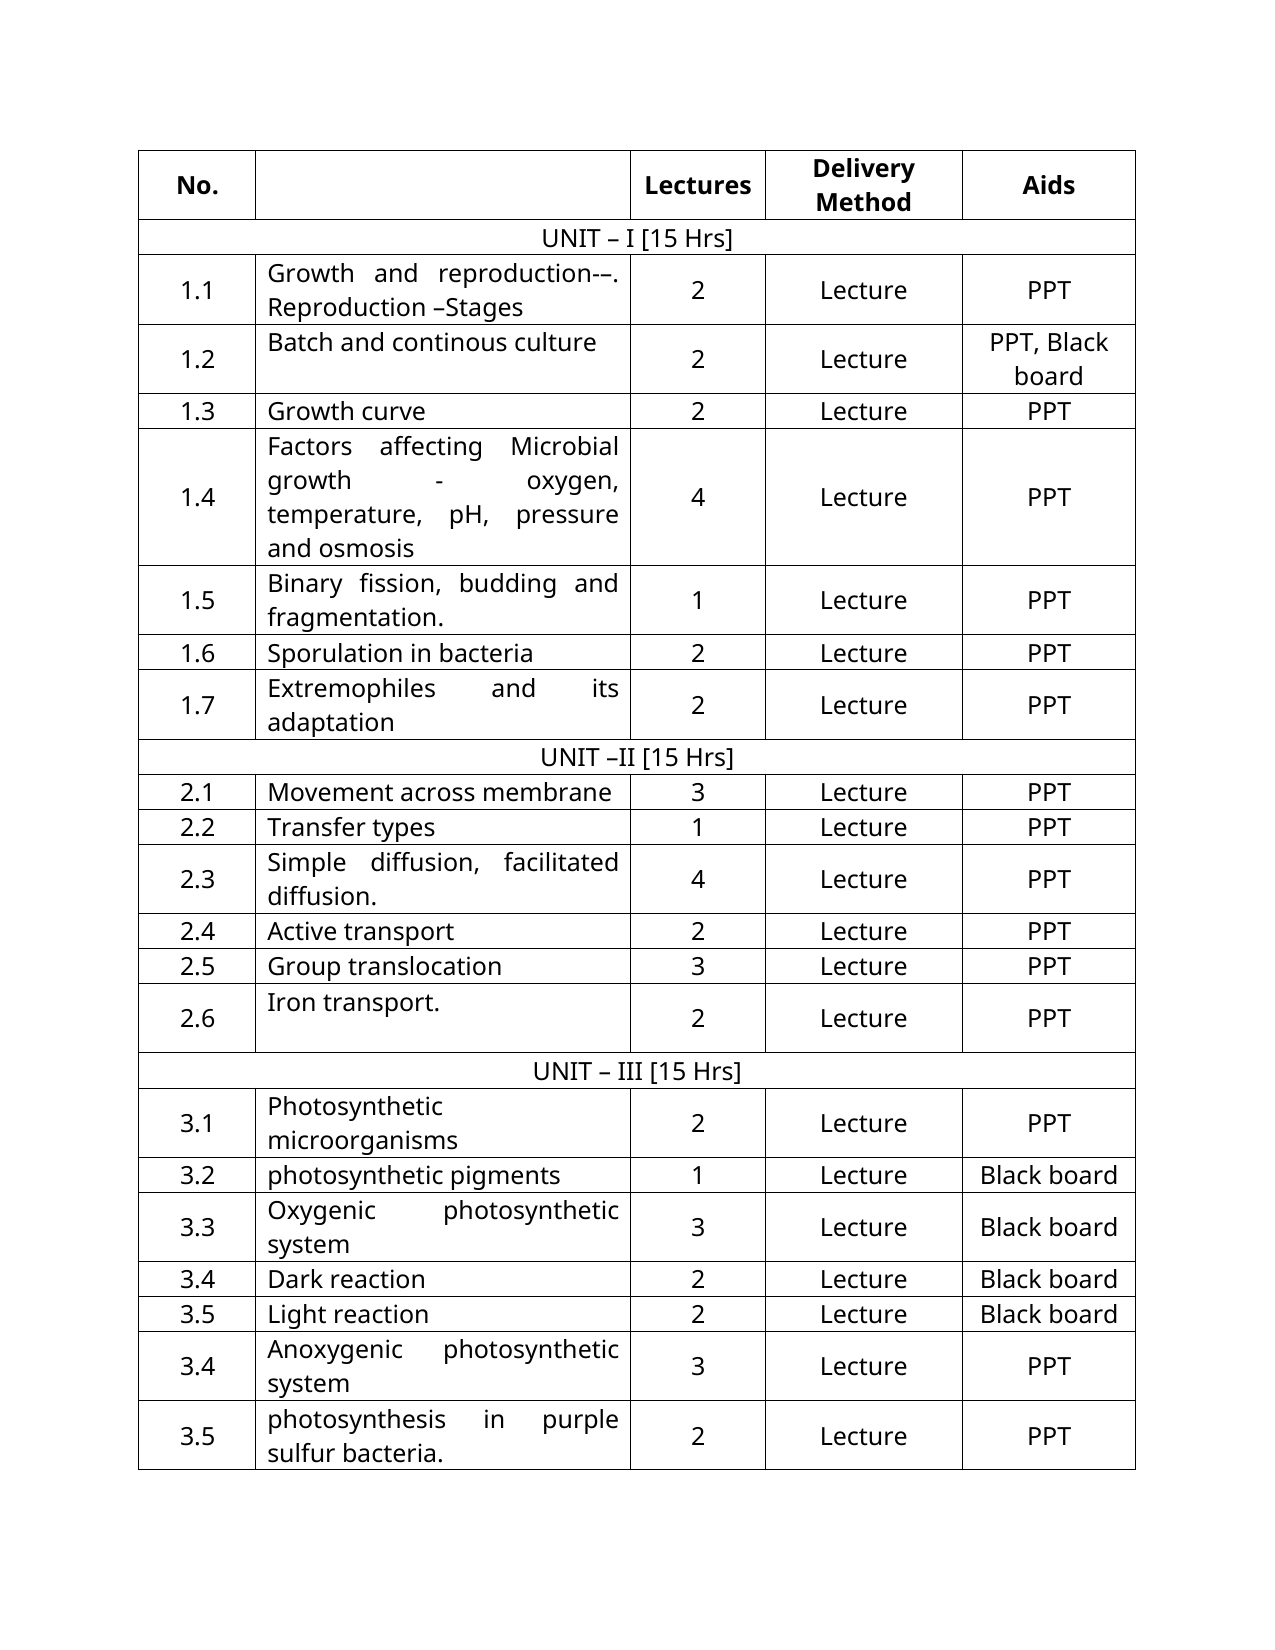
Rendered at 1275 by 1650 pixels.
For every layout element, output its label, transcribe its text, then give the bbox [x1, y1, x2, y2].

table_cell Lecture [766, 670, 962, 738]
table_cell PPT [963, 1089, 1135, 1157]
table_header Teaching Aids [963, 151, 1135, 219]
table_cell 3.3 [139, 1193, 255, 1261]
table_cell Iron transport. [256, 984, 630, 1052]
table_cell 3 [631, 775, 765, 809]
table_cell Lecture [766, 1332, 962, 1400]
table_cell PPT [963, 949, 1135, 983]
table_cell PPT [963, 566, 1135, 634]
table_cell Oxygenic photosynthetic system [256, 1193, 630, 1261]
table_cell Photosynthetic microorganisms [256, 1089, 630, 1157]
table_cell PPT [963, 394, 1135, 428]
table_cell 2 [631, 1089, 765, 1157]
table_cell Extremophiles and its adaptation [256, 670, 630, 738]
table_cell Lecture [766, 1089, 962, 1157]
table_cell Growth curve [256, 394, 630, 428]
table_cell photosynthetic pigments [256, 1158, 630, 1192]
table_cell 4 [631, 845, 765, 913]
table_cell 2 [631, 255, 765, 323]
table_cell 2 [631, 394, 765, 428]
table_cell 2.1 [139, 775, 255, 809]
table_cell Batch and continous culture [256, 325, 630, 393]
table_cell 4 [631, 429, 765, 565]
table_header Module No. [139, 151, 255, 219]
table_cell Lecture [766, 325, 962, 393]
table_cell Transfer types [256, 810, 630, 844]
table_cell 1 [631, 810, 765, 844]
table_cell 1.7 [139, 670, 255, 738]
table_cell Lecture [766, 984, 962, 1052]
table_cell 1.6 [139, 635, 255, 669]
table_cell 3.2 [139, 1158, 255, 1192]
table_cell Lecture [766, 914, 962, 948]
table_cell PPT [963, 1401, 1135, 1469]
table_cell Lecture [766, 1193, 962, 1261]
table_cell Lecture [766, 775, 962, 809]
table_cell Lecture [766, 1297, 962, 1331]
table_cell UNIT – III [15 Hrs] [139, 1053, 1135, 1087]
table_cell 1.5 [139, 566, 255, 634]
table_cell Lecture [766, 1401, 962, 1469]
table_cell Black board [963, 1193, 1135, 1261]
table_cell 3 [631, 1193, 765, 1261]
table_cell Black board [963, 1297, 1135, 1331]
table_cell 2 [631, 984, 765, 1052]
table_cell Factors affecting Microbial growth - oxygen, temperature, pH, pressure and osmosis [256, 429, 630, 565]
table_cell 3.4 [139, 1262, 255, 1296]
table_cell 2 [631, 670, 765, 738]
table_cell 3.4 [139, 1332, 255, 1400]
table_cell PPT [963, 845, 1135, 913]
table_cell PPT [963, 775, 1135, 809]
table_cell PPT [963, 914, 1135, 948]
table_cell 3.5 [139, 1401, 255, 1469]
table_cell Black board [963, 1262, 1135, 1296]
table_cell Binary fission, budding and fragmentation. [256, 566, 630, 634]
table_cell 2 [631, 1401, 765, 1469]
table_cell 1.1 [139, 255, 255, 323]
table_cell 2.6 [139, 984, 255, 1052]
table_cell Lecture [766, 1158, 962, 1192]
table_cell Black board [963, 1158, 1135, 1192]
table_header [766, 151, 962, 219]
table_cell 1 [631, 1158, 765, 1192]
table_cell 2 [631, 325, 765, 393]
table_cell 2.5 [139, 949, 255, 983]
table_cell 2.4 [139, 914, 255, 948]
table_cell Lecture [766, 394, 962, 428]
table_cell 2 [631, 1297, 765, 1331]
table_cell Lecture [766, 949, 962, 983]
table_cell 2.2 [139, 810, 255, 844]
table_cell photosynthesis in purple sulfur bacteria. [256, 1401, 630, 1469]
table_cell Light reaction [256, 1297, 630, 1331]
table_cell 2 [631, 1262, 765, 1296]
table_cell Lecture [766, 845, 962, 913]
table_cell Active transport [256, 914, 630, 948]
table_cell Movement across membrane [256, 775, 630, 809]
table_cell 1.3 [139, 394, 255, 428]
table_cell UNIT –II [15 Hrs] [139, 740, 1135, 773]
table_header No. of Lectures [631, 151, 765, 219]
table_cell Lecture [766, 255, 962, 323]
table_cell Sporulation in bacteria [256, 635, 630, 669]
table_cell Growth and reproduction-–. Reproduction –Stages [256, 255, 630, 323]
table_cell 1.4 [139, 429, 255, 565]
table_cell 1.2 [139, 325, 255, 393]
table_cell Anoxygenic photosynthetic system [256, 1332, 630, 1400]
table_cell 3.5 [139, 1297, 255, 1331]
table_cell 3 [631, 949, 765, 983]
table_cell PPT [963, 984, 1135, 1052]
table_cell Lecture [766, 1262, 962, 1296]
table_cell Dark reaction [256, 1262, 630, 1296]
table_cell PPT, Black board [963, 325, 1135, 393]
table_cell Lecture [766, 566, 962, 634]
table_header TOPIC [256, 151, 630, 219]
table_cell UNIT – I [15 Hrs] [139, 220, 1135, 254]
table_cell Group translocation [256, 949, 630, 983]
table_cell 2 [631, 635, 765, 669]
table_cell Lecture [766, 429, 962, 565]
table_cell PPT [963, 670, 1135, 738]
table_cell 2.3 [139, 845, 255, 913]
table_cell 3.1 [139, 1089, 255, 1157]
table_cell PPT [963, 635, 1135, 669]
table_cell 3 [631, 1332, 765, 1400]
table_cell PPT [963, 255, 1135, 323]
table_cell Simple diffusion, facilitated diffusion. [256, 845, 630, 913]
table_cell PPT [963, 429, 1135, 565]
table_cell PPT [963, 1332, 1135, 1400]
table_cell Lecture [766, 810, 962, 844]
table_cell 2 [631, 914, 765, 948]
table_cell 1 [631, 566, 765, 634]
table_cell Lecture [766, 635, 962, 669]
table_cell PPT [963, 810, 1135, 844]
